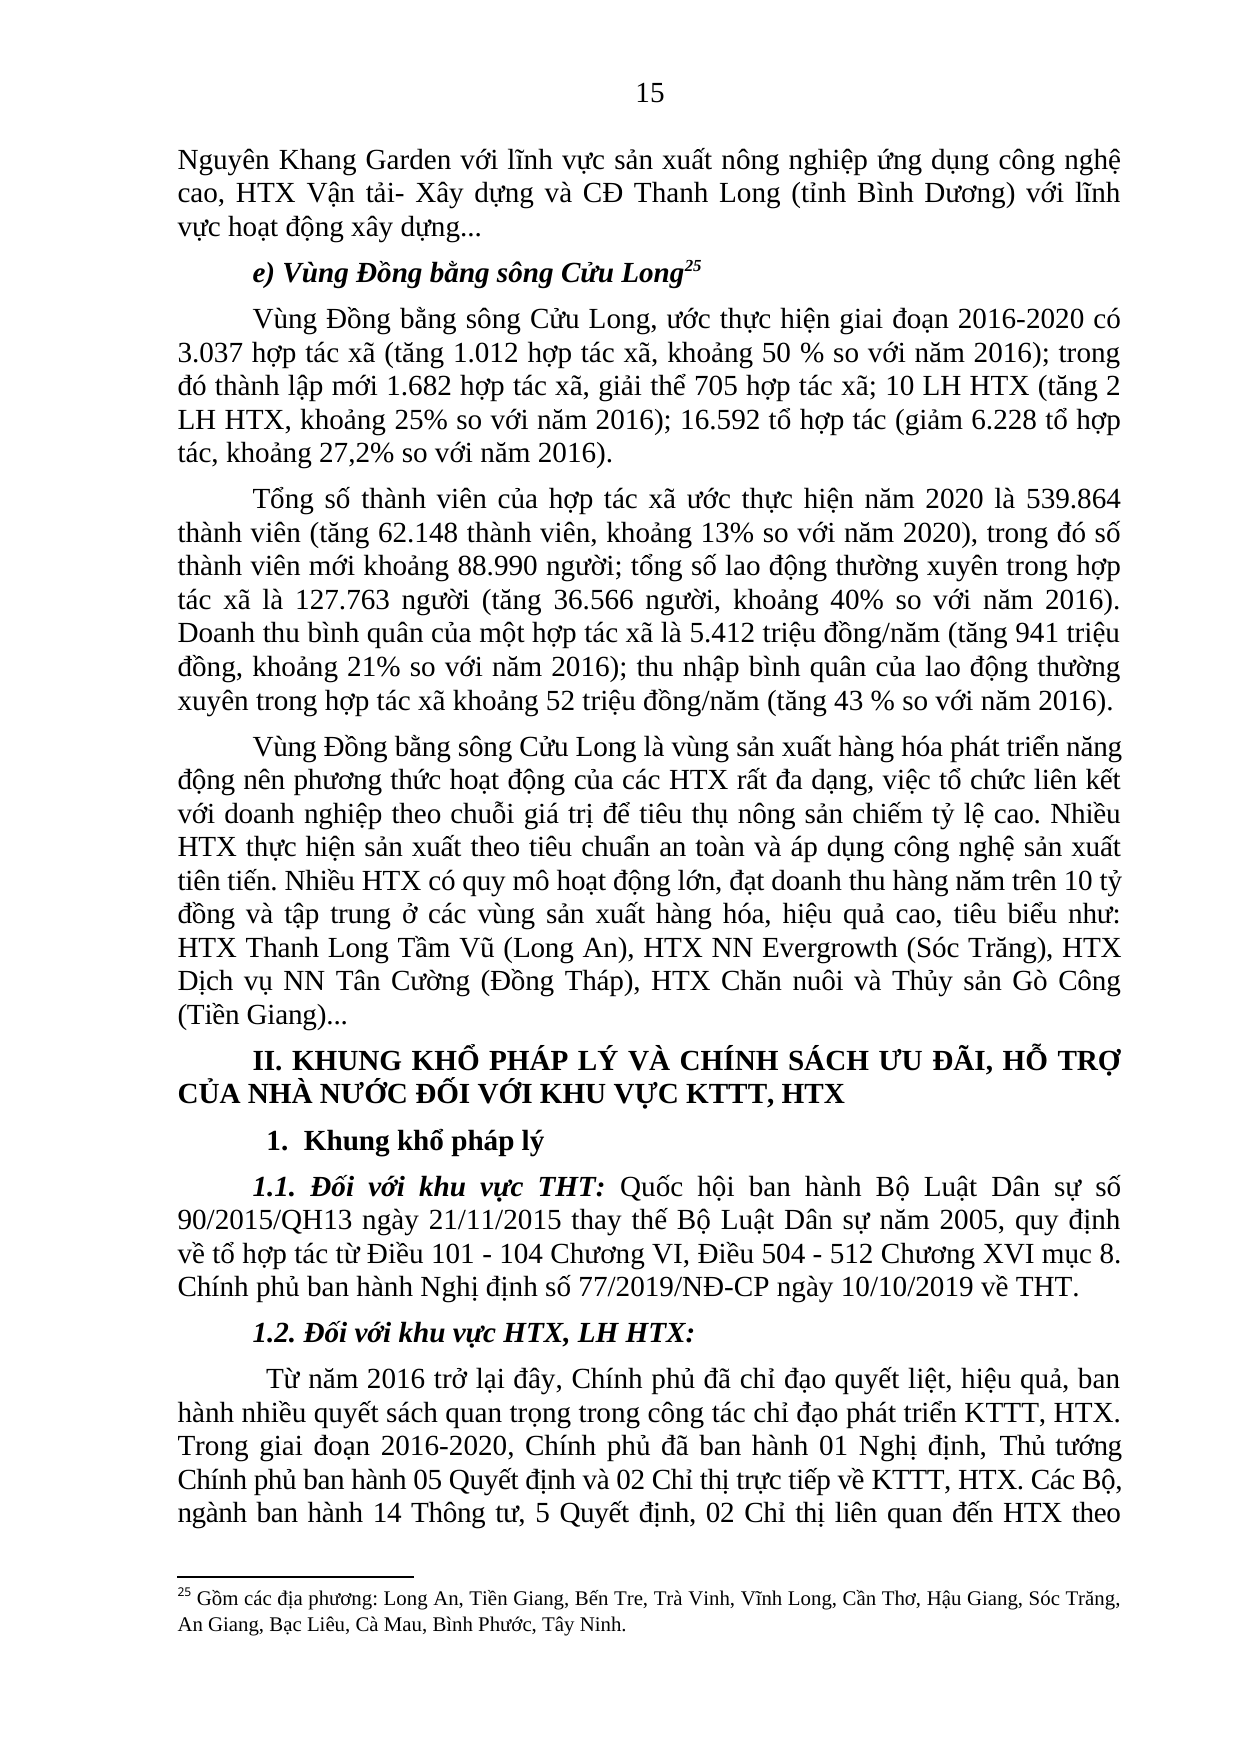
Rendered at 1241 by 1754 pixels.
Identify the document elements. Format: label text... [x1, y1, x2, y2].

text Vùng Đồng bằng sông Cửu Long là vùng sản xuất hàng hóa phát triển năng động nên phương thức hoạt động của các HTX rất đa dạng, việc tổ chức liên kết với doanh nghiệp theo chuỗi giá trị để tiêu thụ nông sản chiếm tỷ lệ cao. Nhiều HTX thực hiện sản xuất theo tiêu chuẩn an toàn và áp dụng công nghệ sản xuất tiên tiến. Nhiều HTX có quy mô hoạt động lớn, đạt doanh thu hàng năm trên 10 tỷ đồng và tập trung ở các vùng sản xuất hàng hóa, hiệu quả cao, tiêu biểu như: HTX Thanh Long Tầm Vũ (Long An), HTX NN Evergrowth (Sóc Trăng), HTX Dịch vụ NN Tân Cường (Đồng Tháp), HTX Chăn nuôi và Thủy sản Gò Công (Tiền Giang)... [177, 729, 1122, 1031]
text e) Vùng Đồng bằng sông Cửu Long [177, 255, 1122, 289]
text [177, 1361, 1122, 1529]
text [177, 142, 1122, 243]
text Tổng số thành viên của hợp tác xã ước thực hiện năm 2020 là 539.864 thành viên (tăng 62.148 thành viên, khoảng 13% so với năm 2020), trong đó số thành viên mới khoảng 88.990 người; tổng số lao động thường xuyên trong hợp tác xã là 127.763 người (tăng 36.566 người, khoảng 40% so với năm 2016). Doanh thu bình quân của một hợp tác xã là 5.412 triệu đồng/năm (tăng 941 triệu đồng, khoảng 21% so với năm 2016); thu nhập bình quân của lao động thường xuyên trong hợp tác xã khoảng 52 triệu đồng/năm (tăng 43 % so với năm 2016). [177, 481, 1122, 716]
text II. KHUNG KHỔ PHÁP LÝ VÀ CHÍNH SÁCH ƯU ĐÃI, HỖ TRỢ CỦA NHÀ NƯỚC ĐỐI VỚI KHU VỰC KTTT, HTX [177, 1043, 1122, 1110]
text 1.1. Đối với khu vực THT: Quốc hội ban hành Bộ Luật Dân sự số 90/2015/QH13 ngày 21/11/2015 thay thế Bộ Luật Dân sự năm 2005, quy định về tổ hợp tác từ Điều 101 - 104 Chương VI, Điều 504 - 512 Chương XVI mục 8. Chính phủ ban hành Nghị định số 77/2019/NĐ-CP ngày 10/10/2019 về THT. [177, 1169, 1122, 1303]
text Vùng Đồng bằng sông Cửu Long, ước thực hiện giai đoạn 2016-2020 có 3.037 hợp tác xã (tăng 1.012 hợp tác xã, khoảng 50 % so với năm 2016); trong đó thành lập mới 1.682 hợp tác xã, giải thể 705 hợp tác xã; 10 LH HTX (tăng 2 LH HTX, khoảng 25% so với năm 2016); 16.592 tổ hợp tác (giảm 6.228 tổ hợp tác, khoảng 27,2% so với năm 2016). [177, 301, 1122, 469]
list Khung khổ pháp lý [266, 1123, 1122, 1156]
text 1.2. Đối với khu vực HTX, LH HTX: [177, 1315, 1122, 1349]
